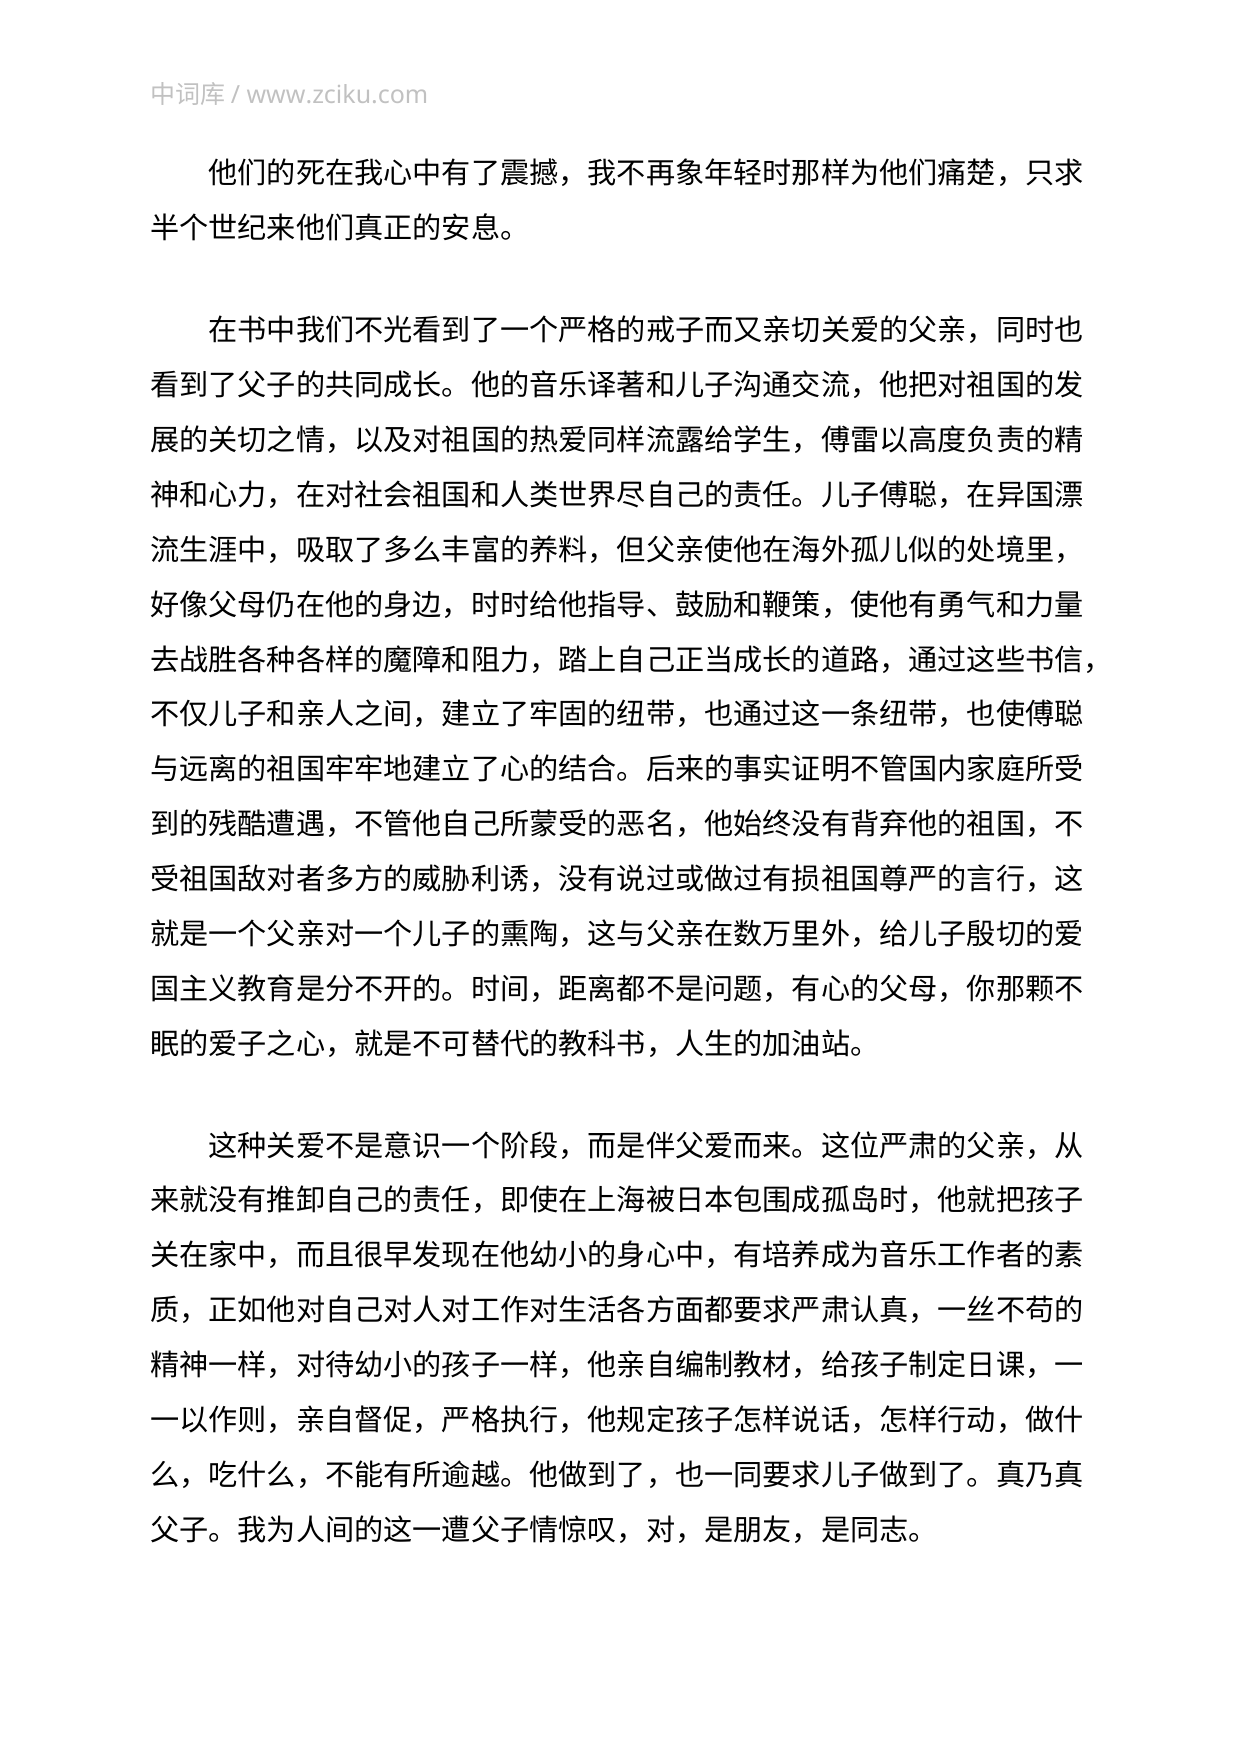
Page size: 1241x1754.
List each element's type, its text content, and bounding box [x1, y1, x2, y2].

text 这种关爱不是意识一个阶段，而是伴父爱而来。这位严肃的父亲，从来就没有推卸自己的责任，即使在上海被日本包围成孤岛时，他就把孩子关在家中，而且很早发现在他幼小的身心中，有培养成为音乐工作者的素质，正如他对自己对人对工作对生活各方面都要求严肃认真，一丝不苟的精神一样，对待幼小的孩子一样，他亲自编制教材，给孩子制定日课，一一以作则，亲自督促，严格执行，他规定孩子怎样说话，怎样行动，做什么，吃什么，不能有所逾越。他做到了，也一同要求儿子做到了。真乃真父子。我为人间的这一遭父子情惊叹，对，是朋友，是同志。 [150, 1122, 1090, 1549]
text 他们的死在我心中有了震撼，我不再象年轻时那样为他们痛楚，只求半个世纪来他们真正的安息。 [150, 150, 1090, 247]
text 在书中我们不光看到了一个严格的戒子而又亲切关爱的父亲，同时也看到了父子的共同成长。他的音乐译著和儿子沟通交流，他把对祖国的发展的关切之情，以及对祖国的热爱同样流露给学生，傅雷以高度负责的精神和心力，在对社会祖国和人类世界尽自己的责任。儿子傅聪，在异国漂流生涯中，吸取了多么丰富的养料，但父亲使他在海外孤儿似的处境里，好像父母仍在他的身边，时时给他指导、鼓励和鞭策，使他有勇气和力量去战胜各种各样的魔障和阻力，踏上自己正当成长的道路，通过这些书信，不仅儿子和亲人之间，建立了牢固的纽带，也通过这一条纽带，也使傅聪与远离的祖国牢牢地建立了心的结合。后来的事实证明不管国内家庭所受到的残酷遭遇，不管他自己所蒙受的恶名，他始终没有背弃他的祖国，不受祖国敌对者多方的威胁利诱，没有说过或做过有损祖国尊严的言行，这就是一个父亲对一个儿子的熏陶，这与父亲在数万里外，给儿子殷切的爱国主义教育是分不开的。时间，距离都不是问题，有心的父母，你那颗不眠的爱子之心，就是不可替代的教科书，人生的加油站。 [150, 307, 1090, 1063]
